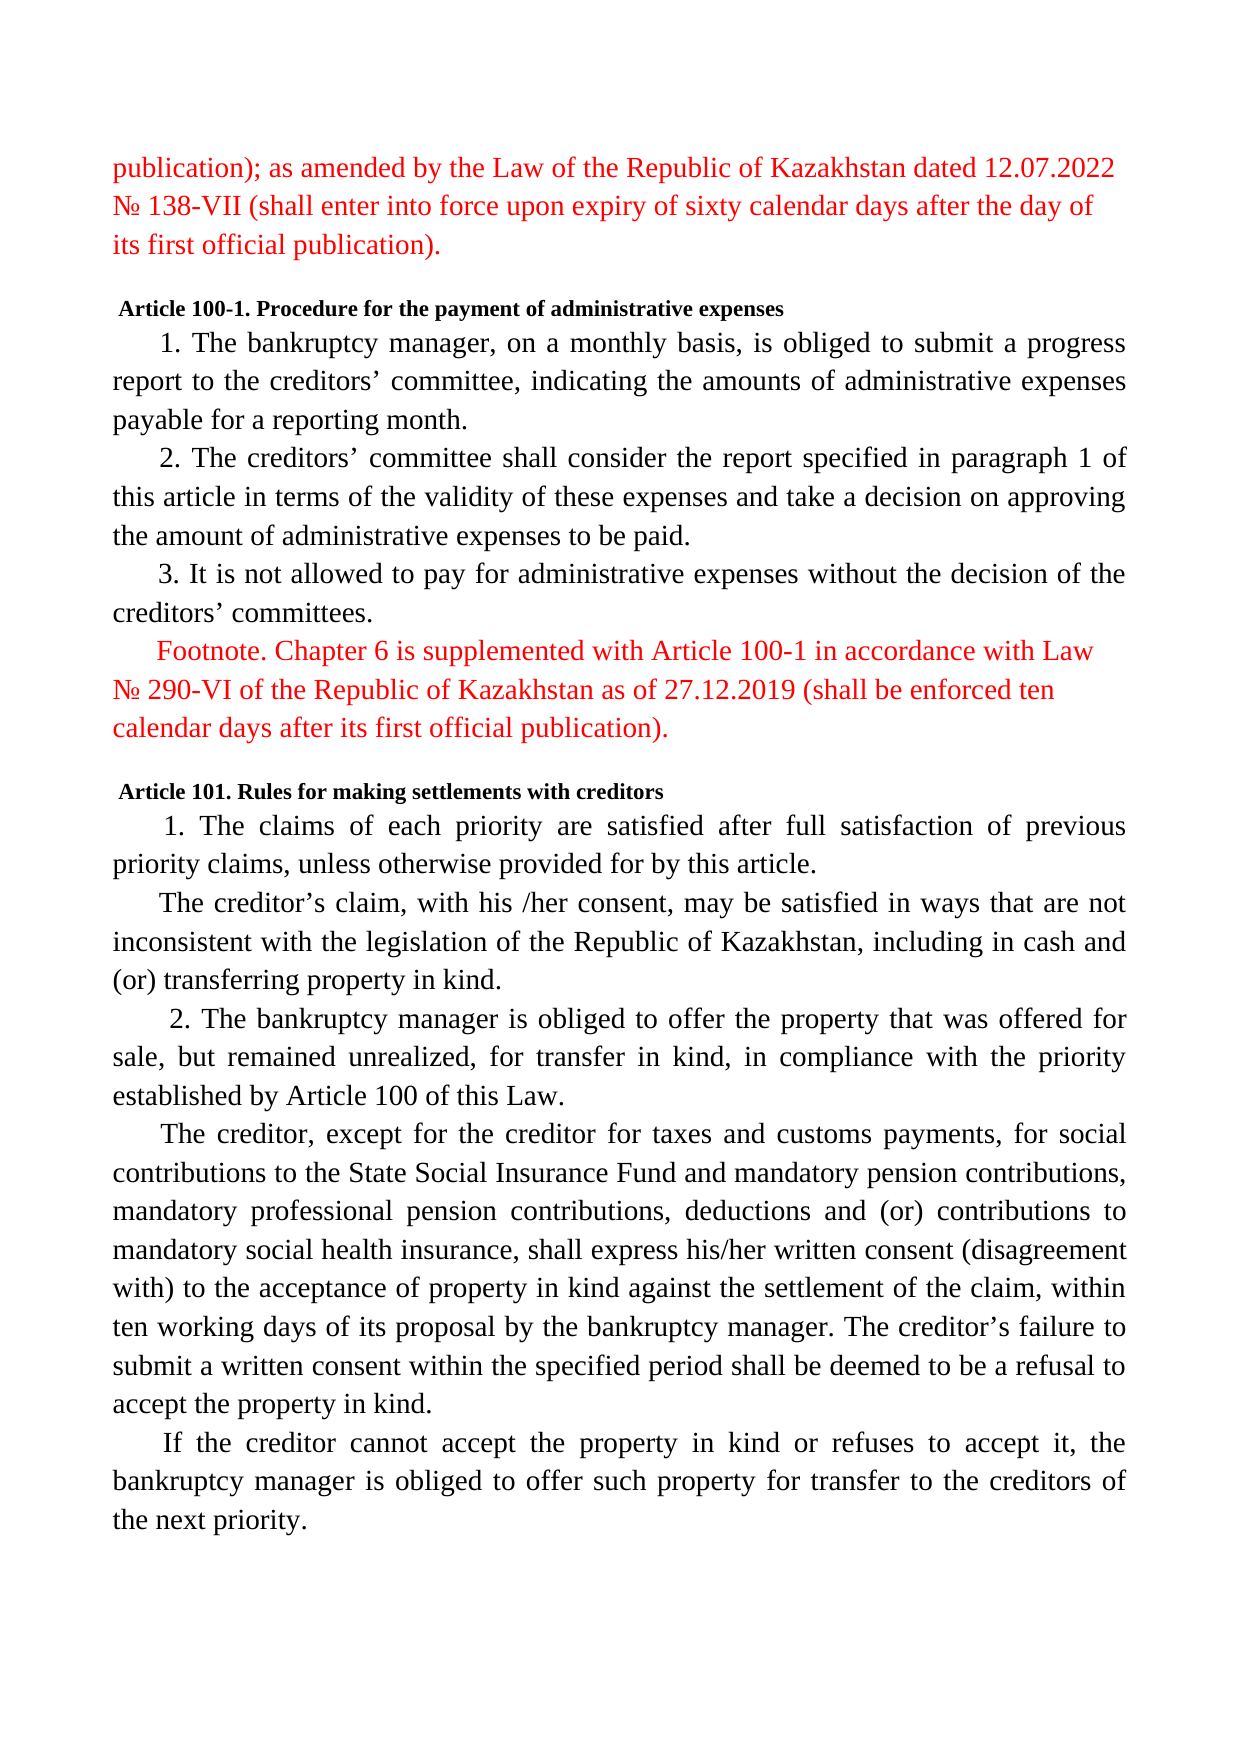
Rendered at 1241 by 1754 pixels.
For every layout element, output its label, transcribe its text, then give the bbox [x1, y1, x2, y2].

text 3. It is not allowed to pay for administrative expenses without the decision of the creditors’ committees. [112, 556, 1128, 628]
text If the creditor cannot accept the property in kind or refuses to accept it, the bankruptcy manager is obliged to offer such property for transfer to the creditors of the next priority. [112, 1425, 1128, 1535]
text Article 101. Rules for making settlements with creditors [112, 778, 1128, 804]
text 1. The bankruptcy manager, on a monthly basis, is obliged to submit a progress report to the creditors’ committee, indicating the amounts of administrative expenses payable for a reporting month. [112, 325, 1128, 436]
text Article 100-1. Procedure for the payment of administrative expenses [112, 295, 1128, 321]
text 1. The claims of each priority are satisfied after full satisfaction of previous priority claims, unless otherwise provided for by this article. [112, 808, 1128, 880]
text Footnote. Chapter 6 is supplemented with Article 100-1 in accordance with Law № 290-VI of the Republic of Kazakhstan as of 27.12.2019 (shall be enforced ten calendar days after its first official publication). [112, 633, 1128, 774]
text The creditor’s claim, with his /her consent, may be satisfied in ways that are not inconsistent with the legislation of the Republic of Kazakhstan, including in cash and (or) transferring property in kind. [112, 885, 1128, 996]
text 2. The creditors’ committee shall consider the report specified in paragraph 1 of this article in terms of the validity of these expenses and take a decision on approving the amount of administrative expenses to be paid. [112, 441, 1128, 551]
text 2. The bankruptcy manager is obliged to offer the property that was offered for sale, but remained unrealized, for transfer in kind, in compliance with the priority established by Article 100 of this Law. [112, 1001, 1128, 1111]
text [112, 150, 1128, 291]
text The creditor, except for the creditor for taxes and customs payments, for social contributions to the State Social Insurance Fund and mandatory pension contributions, mandatory professional pension contributions, deductions and (or) contributions to mandatory social health insurance, shall express his/her written consent (disagreement with) to the acceptance of property in kind against the settlement of the claim, within ten working days of its proposal by the bankruptcy manager. The creditor’s failure to submit a written consent within the specified period shall be deemed to be a refusal to accept the property in kind. [112, 1116, 1128, 1420]
